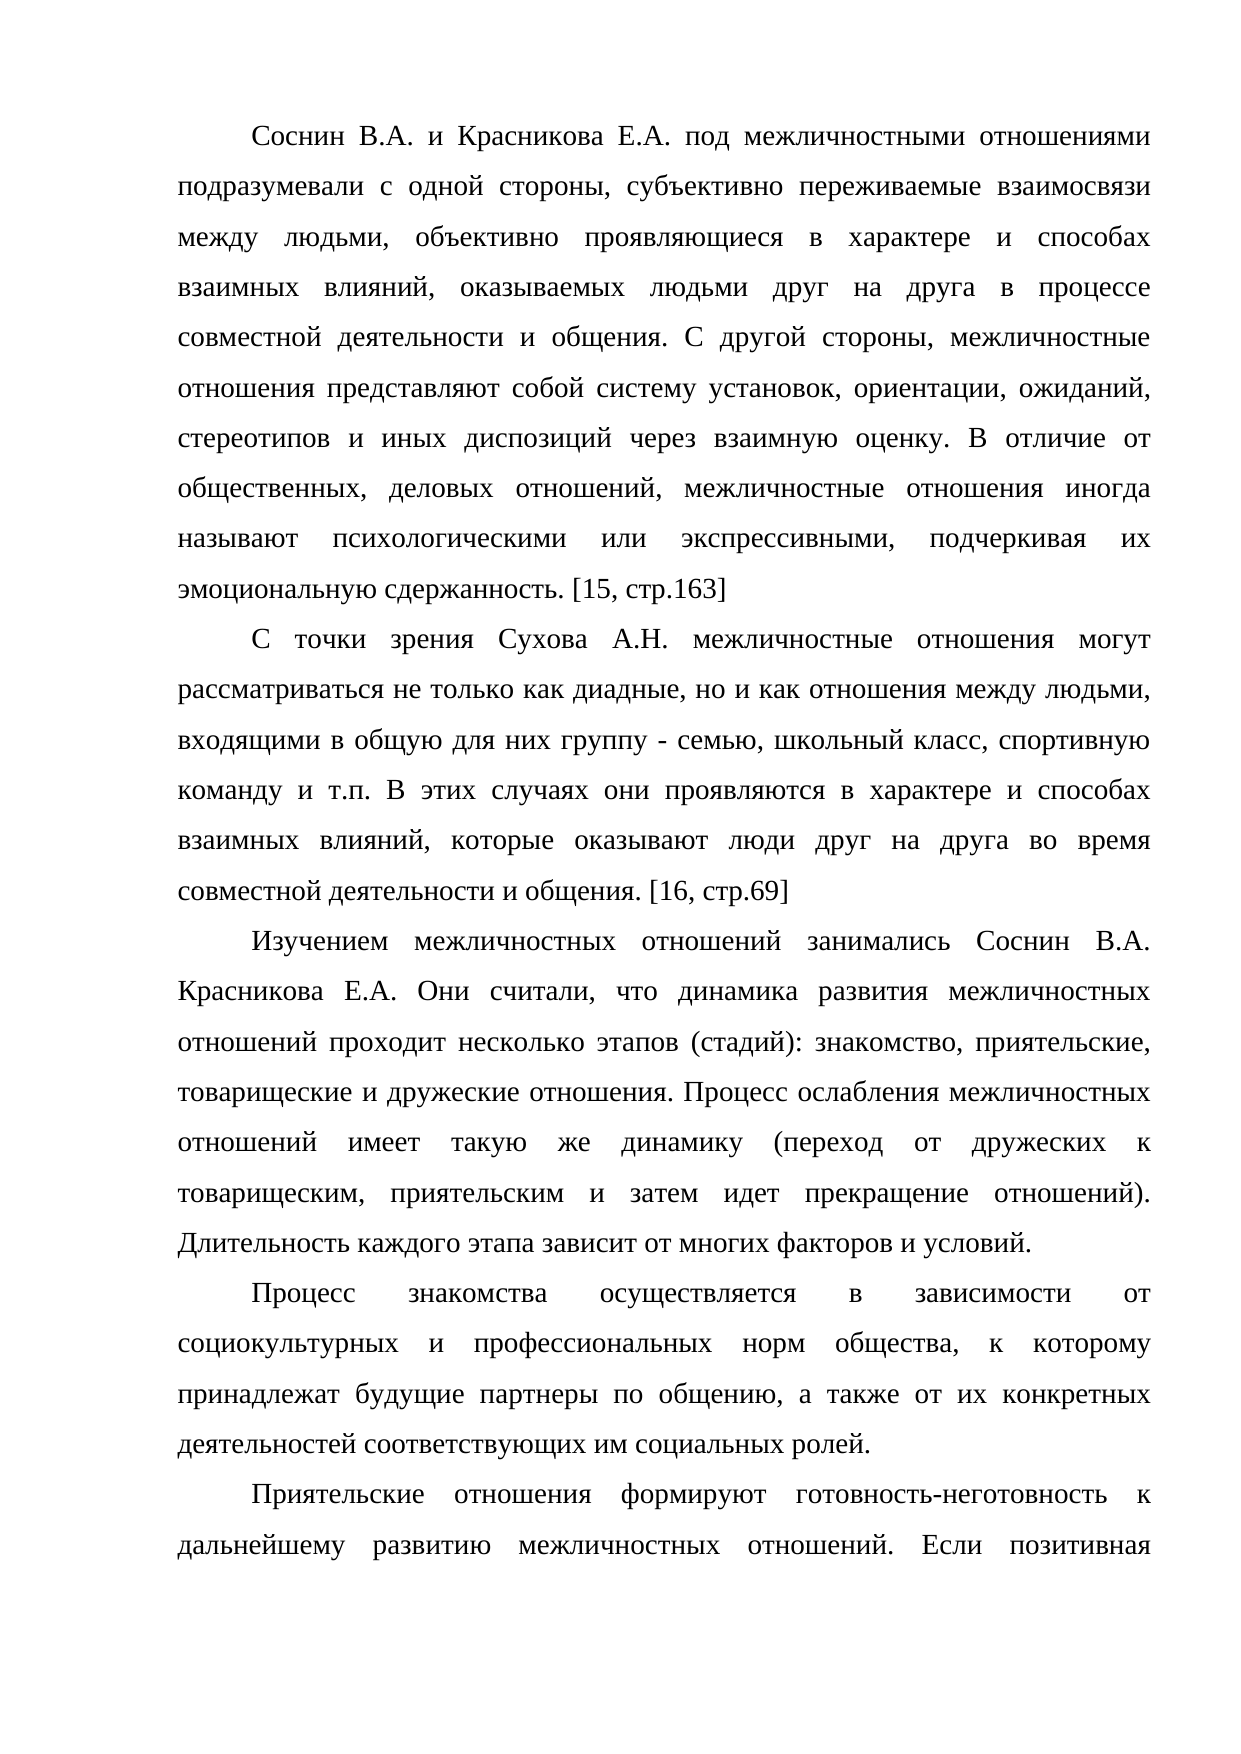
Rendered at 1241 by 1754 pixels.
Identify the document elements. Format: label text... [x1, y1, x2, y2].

text С точки зрения Сухова А.Н. межличностные отношения могут рассматриваться не только как диадные, но и как отношения между людьми, входящими в общую для них группу - семью, школьный класс, спортивную команду и т.п. В этих случаях они проявляются в характере и способах взаимных влияний, которые оказывают люди друг на друга во время совместной деятельности и общения. [16, стр.69] [177, 621, 1152, 906]
text Изучением межличностных отношений занимались Соснин В.А. Красникова Е.А. Они считали, что динамика развития межличностных отношений проходит несколько этапов (стадий): знакомство, приятельские, товарищеские и дружеские отношения. Процесс ослабления межличностных отношений имеет такую же динамику (переход от дружеских к товарищеским, приятельским и затем идет прекращение отношений). Длительность каждого этапа зависит от многих факторов и условий. [177, 923, 1152, 1258]
text Соснин В.А. и Красникова Е.А. под межличностными отношениями подразумевали с одной стороны, субъективно переживаемые взаимосвязи между людьми, объективно проявляющиеся в характере и способах взаимных влияний, оказываемых людьми друг на друга в процессе совместной деятельности и общения. С другой стороны, межличностные отношения представляют собой систему установок, ориентации, ожиданий, стереотипов и иных диспозиций через взаимную оценку. В отличие от общественных, деловых отношений, межличностные отношения иногда называют психологическими или экспрессивными, подчеркивая их эмоциональную сдержанность. [15, стр.163] [177, 118, 1152, 604]
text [177, 1477, 1152, 1560]
text Процесс знакомства осуществляется в зависимости от социокультурных и профессиональных норм общества, к которому принадлежат будущие партнеры по общению, а также от их конкретных деятельностей соответствующих им социальных ролей. [177, 1275, 1152, 1460]
